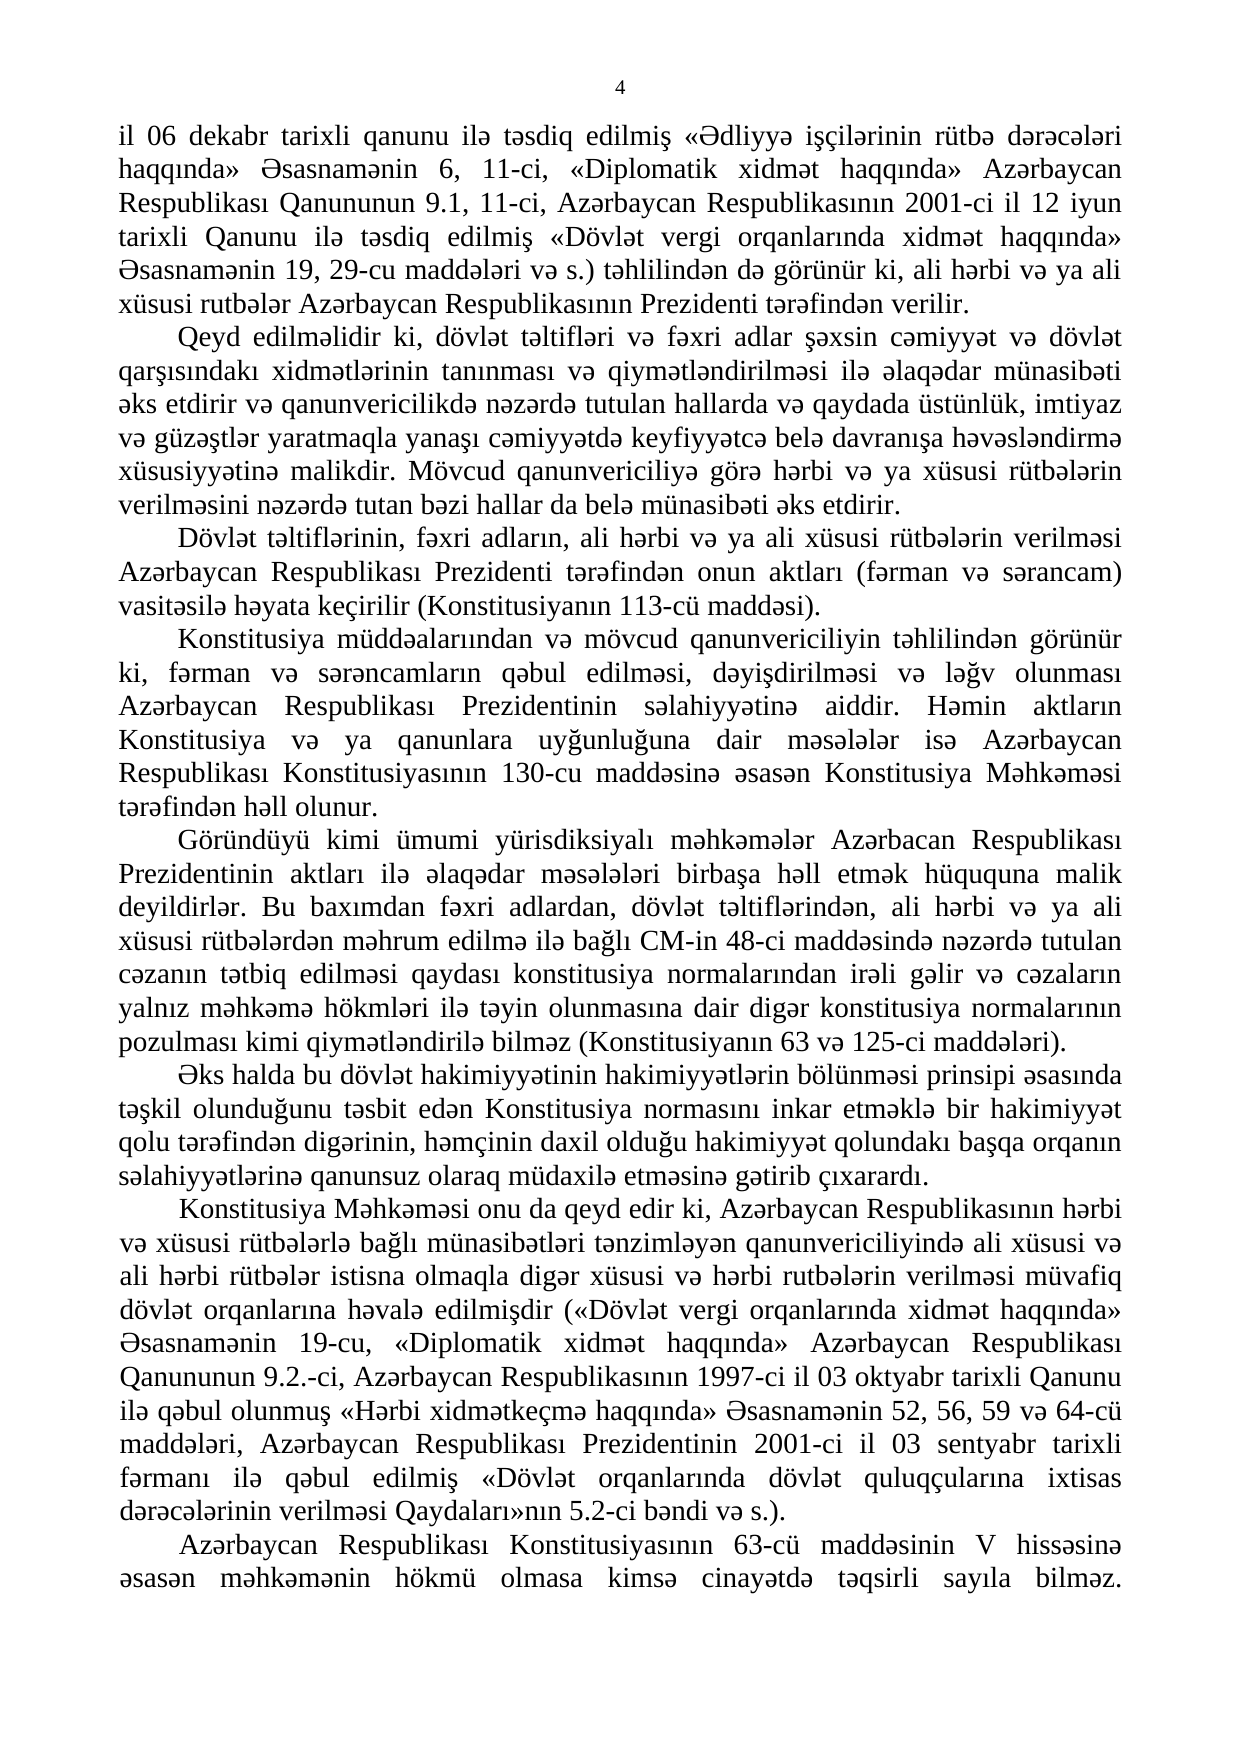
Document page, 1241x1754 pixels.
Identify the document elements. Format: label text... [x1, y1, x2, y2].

text Göründüyü kimi ümumi yürisdiksiyalı məhkəmələr Azərbacan Respublikası Prezidentinin aktları ilə əlaqədar məsələləri birbaşa həll etmək hüququna malik deyildirlər. Bu baxımdan fəxri adlardan, dövlət təltiflərindən, ali hərbi və ya ali xüsusi rütbələrdən məhrum edilmə ilə bağlı CM-in 48-ci maddəsində nəzərdə tutulan cəzanın tətbiq edilməsi qaydası konstitusiya normalarından irəli gəlir və cəzaların yalnız məhkəmə hökmləri ilə təyin olunmasına dair digər konstitusiya normalarının pozulması kimi qiymətləndirilə bilməz (Konstitusiyanın 63 və 125-ci maddələri). [118, 822, 1122, 1057]
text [118, 118, 1122, 319]
text Konstitusiya müddəalarıından və mövcud qanunvericiliyin təhlilindən görünür ki, fərman və sərəncamların qəbul edilməsi, dəyişdirilməsi və ləğv olunması Azərbaycan Respublikası Prezidentinin səlahiyyətinə aiddir. Həmin aktların Konstitusiya və ya qanunlara uyğunluğuna dair məsələlər isə Azərbaycan Respublikası Konstitusiyasının 130-cu maddəsinə əsasən Konstitusiya Məhkəməsi tərəfindən həll olunur. [118, 621, 1122, 822]
text Konstitusiya Məhkəməsi onu da qeyd edir ki, Azərbaycan Respublikasının hərbi və xüsusi rütbələrlə bağlı münasibətləri tənzimləyən qanunvericiliyində ali xüsusi və ali hərbi rütbələr istisna olmaqla digər xüsusi və hərbi rutbələrin verilməsi müvafiq dövlət orqanlarına həvalə edilmişdir («Dövlət vergi orqanlarında xidmət haqqında» Əsasnamənin 19-cu, «Diplomatik xidmət haqqında» Azərbaycan Respublikası Qanununun 9.2.-ci, Azərbaycan Respublikasının 1997-ci il 03 oktyabr tarixli Qanunu ilə qəbul olunmuş «Hərbi xidmətkeçmə haqqında» Əsasnamənin 52, 56, 59 və 64-cü maddələri, Azərbaycan Respublikası Prezidentinin 2001-ci il 03 sentyabr tarixli fərmanı ilə qəbul edilmiş «Dövlət orqanlarında dövlət quluqçularına ixtisas dərəcələrinin verilməsi Qaydaları»nın 5.2-ci bəndi və s.). [119, 1191, 1122, 1527]
text Qeyd edilməlidir ki, dövlət təltifləri və fəxri adlar şəxsin cəmiyyət və dövlət qarşısındakı xidmətlərinin tanınması və qiymətləndirilməsi ilə əlaqədar münasibəti əks etdirir və qanunvericilikdə nəzərdə tutulan hallarda və qaydada üstünlük, imtiyaz və güzəştlər yaratmaqla yanaşı cəmiyyətdə keyfiyyətcə belə davranışa həvəsləndirmə xüsusiyyətinə malikdir. Mövcud qanunvericiliyə görə hərbi və ya xüsusi rütbələrin verilməsini nəzərdə tutan bəzi hallar da belə münasibəti əks etdirir. [118, 319, 1122, 521]
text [119, 1527, 1122, 1594]
text Əks halda bu dövlət hakimiyyətinin hakimiyyətlərin bölünməsi prinsipi əsasında təşkil olunduğunu təsbit edən Konstitusiya normasını inkar etməklə bir hakimiyyət qolu tərəfindən digərinin, həmçinin daxil olduğu hakimiyyət qolundakı başqa orqanın səlahiyyətlərinə qanunsuz olaraq müdaxilə etməsinə gətirib çıxarardı. [118, 1057, 1122, 1191]
text Dövlət təltiflərinin, fəxri adların, ali hərbi və ya ali xüsusi rütbələrin verilməsi Azərbaycan Respublikası Prezidenti tərəfindən onun aktları (fərman və sərancam) vasitəsilə həyata keçirilir (Konstitusiyanın 113-cü maddəsi). [118, 521, 1122, 621]
